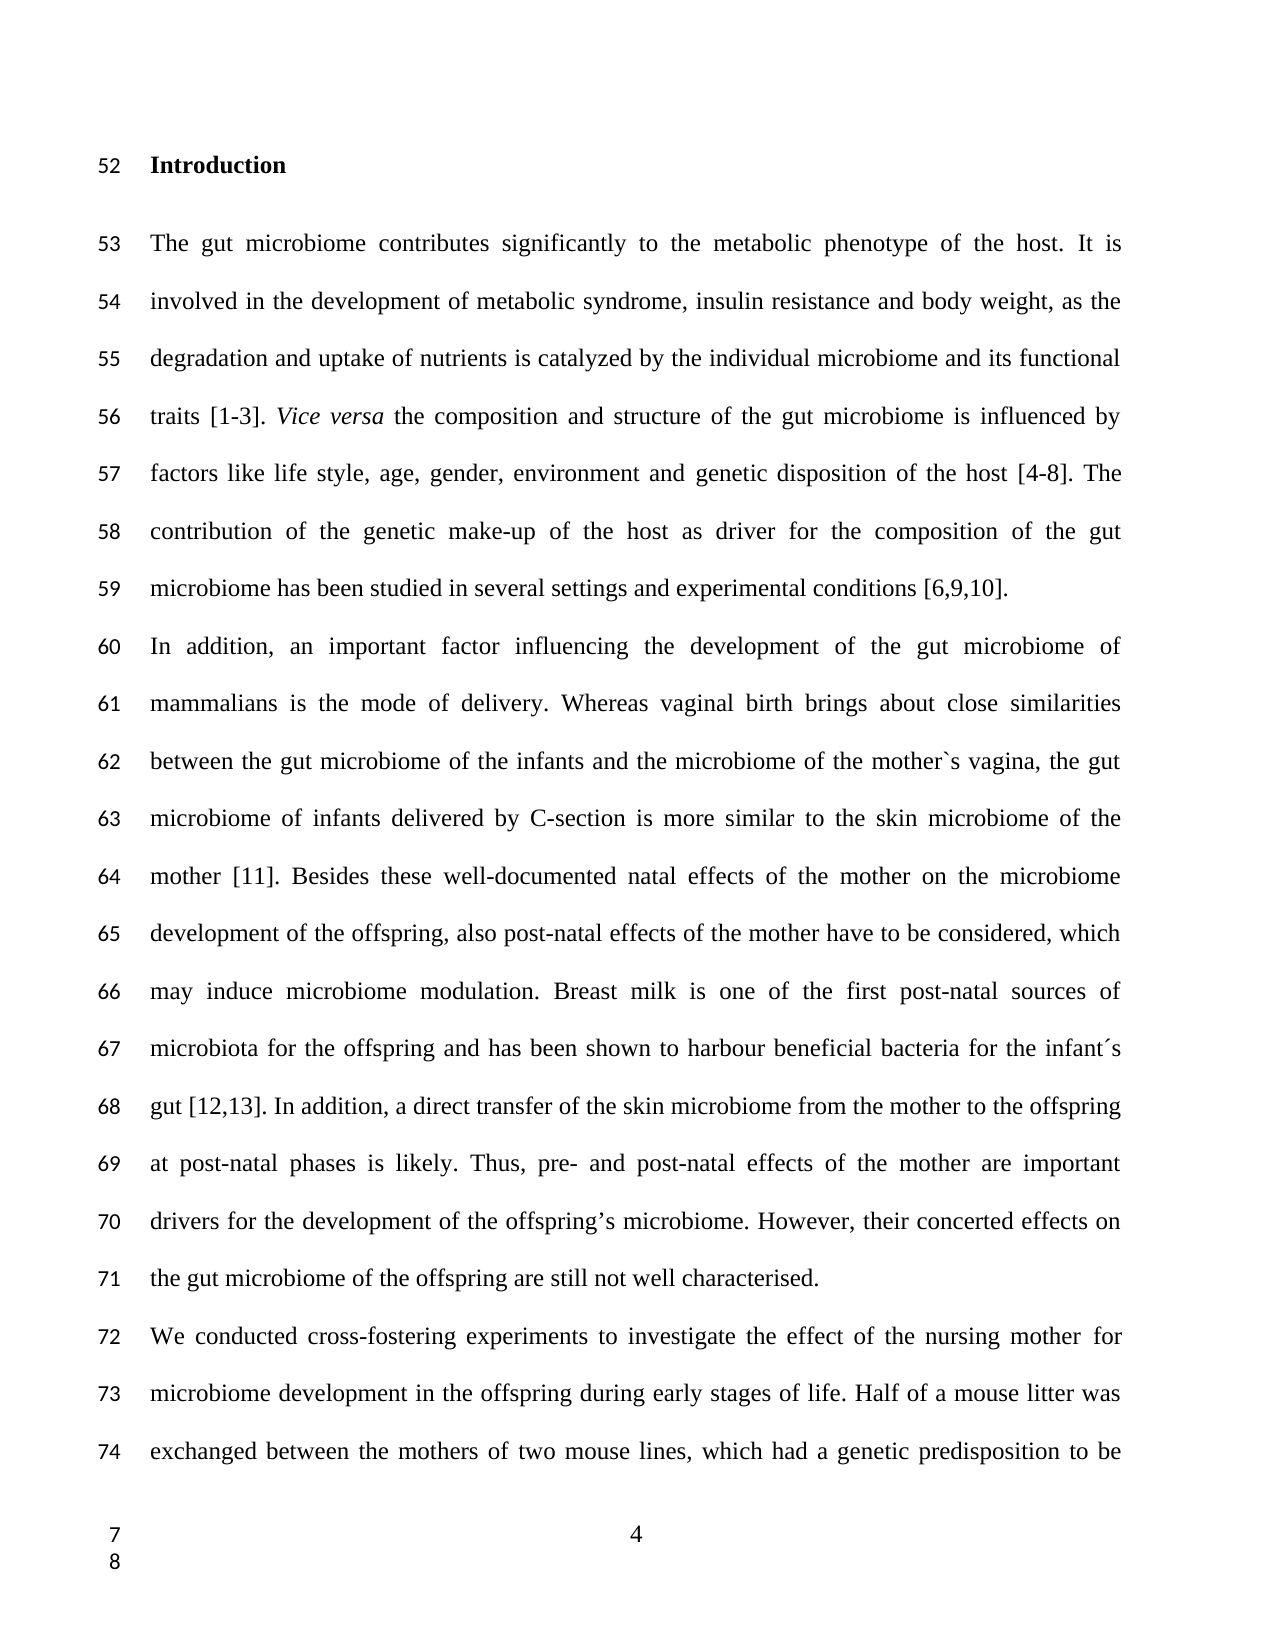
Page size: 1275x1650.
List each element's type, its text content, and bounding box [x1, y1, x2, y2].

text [150, 1321, 1122, 1464]
text Introduction [150, 150, 1122, 179]
text In addition, an important factor influencing the development of the gut microbiome of mammalians is the mode of delivery. Whereas vaginal birth brings about close similarities between the gut microbiome of the infants and the microbiome of the mother`s vagina, the gut microbiome of infants delivered by C-section is more similar to the skin microbiome of the mother [11]. Besides these well-documented natal effects of the mother on the microbiome development of the offspring, also post-natal effects of the mother have to be considered, which may induce microbiome modulation. Breast milk is one of the first post-natal sources of microbiota for the offspring and has been shown to harbour beneficial bacteria for the infant´s gut [12,13]. In addition, a direct transfer of the skin microbiome from the mother to the offspring at post-natal phases is likely. Thus, pre- and post-natal effects of the mother are important drivers for the development of the offspring’s microbiome. However, their concerted effects on the gut microbiome of the offspring are still not well characterised. [150, 631, 1122, 1292]
text The gut microbiome contributes significantly to the metabolic phenotype of the host. It is involved in the development of metabolic syndrome, insulin resistance and body weight, as the degradation and uptake of nutrients is catalyzed by the individual microbiome and its functional traits [1-3]. Vice versa the composition and structure of the gut microbiome is influenced by factors like life style, age, gender, environment and genetic disposition of the host [4-8]. The contribution of the genetic make-up of the host as driver for the composition of the gut microbiome has been studied in several settings and experimental conditions [6,9,10]. [150, 228, 1122, 602]
